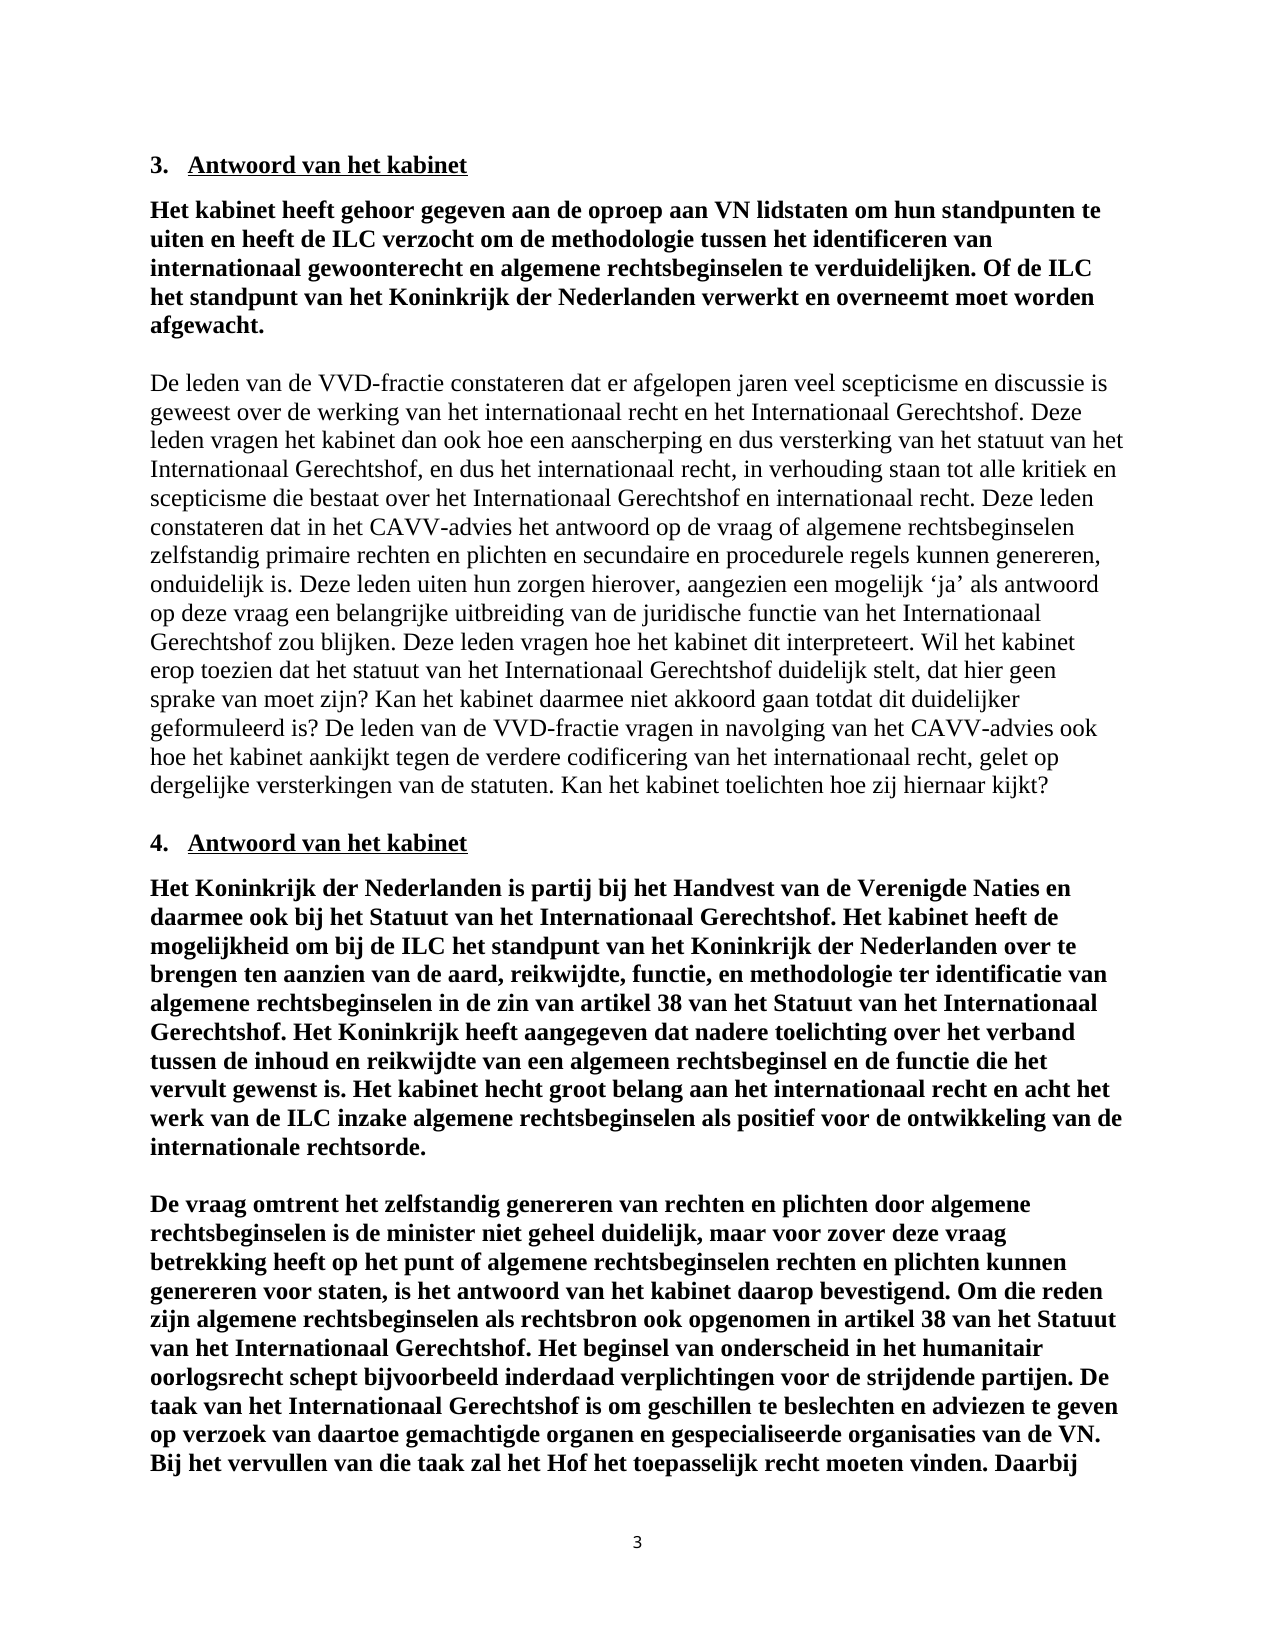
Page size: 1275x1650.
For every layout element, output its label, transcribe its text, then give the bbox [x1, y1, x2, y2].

text Het kabinet heeft gehoor gegeven aan de oproep aan VN lidstaten om hun standpunten te uiten en heeft de ILC verzocht om de methodologie tussen het identificeren van internationaal gewoonterecht en algemene rechtsbeginselen te verduidelijken. Of de ILC het standpunt van het Koninkrijk der Nederlanden verwerkt en overneemt moet worden afgewacht. [150, 195, 1125, 339]
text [150, 1189, 1125, 1477]
list Antwoord van het kabinet [150, 828, 1125, 857]
list Antwoord van het kabinet [150, 150, 1125, 179]
text De leden van de VVD-fractie constateren dat er afgelopen jaren veel scepticisme en discussie is geweest over de werking van het internationaal recht en het Internationaal Gerechtshof. Deze leden vragen het kabinet dan ook hoe een aanscherping en dus versterking van het statuut van het Internationaal Gerechtshof, en dus het internationaal recht, in verhouding staan tot alle kritiek en scepticisme die bestaat over het Internationaal Gerechtshof en internationaal recht. Deze leden constateren dat in het CAVV-advies het antwoord op de vraag of algemene rechtsbeginselen zelfstandig primaire rechten en plichten en secundaire en procedurele regels kunnen genereren, onduidelijk is. Deze leden uiten hun zorgen hierover, aangezien een mogelijk ‘ja’ als antwoord op deze vraag een belangrijke uitbreiding van de juridische functie van het Internationaal Gerechtshof zou blijken. Deze leden vragen hoe het kabinet dit interpreteert. Wil het kabinet erop toezien dat het statuut van het Internationaal Gerechtshof duidelijk stelt, dat hier geen sprake van moet zijn? Kan het kabinet daarmee niet akkoord gaan totdat dit duidelijker geformuleerd is? De leden van de VVD-fractie vragen in navolging van het CAVV-advies ook hoe het kabinet aankijkt tegen de verdere codificering van het internationaal recht, gelet op dergelijke versterkingen van de statuten. Kan het kabinet toelichten hoe zij hiernaar kijkt? [150, 368, 1125, 799]
text Het Koninkrijk der Nederlanden is partij bij het Handvest van de Verenigde Naties en daarmee ook bij het Statuut van het Internationaal Gerechtshof. Het kabinet heeft de mogelijkheid om bij de ILC het standpunt van het Koninkrijk der Nederlanden over te brengen ten aanzien van de aard, reikwijdte, functie, en methodologie ter identificatie van algemene rechtsbeginselen in de zin van artikel 38 van het Statuut van het Internationaal Gerechtshof. Het Koninkrijk heeft aangegeven dat nadere toelichting over het verband tussen de inhoud en reikwijdte van een algemeen rechtsbeginsel en de functie die het vervult gewenst is. Het kabinet hecht groot belang aan het internationaal recht en acht het werk van de ILC inzake algemene rechtsbeginselen als positief voor de ontwikkeling van de internationale rechtsorde. [150, 873, 1125, 1161]
